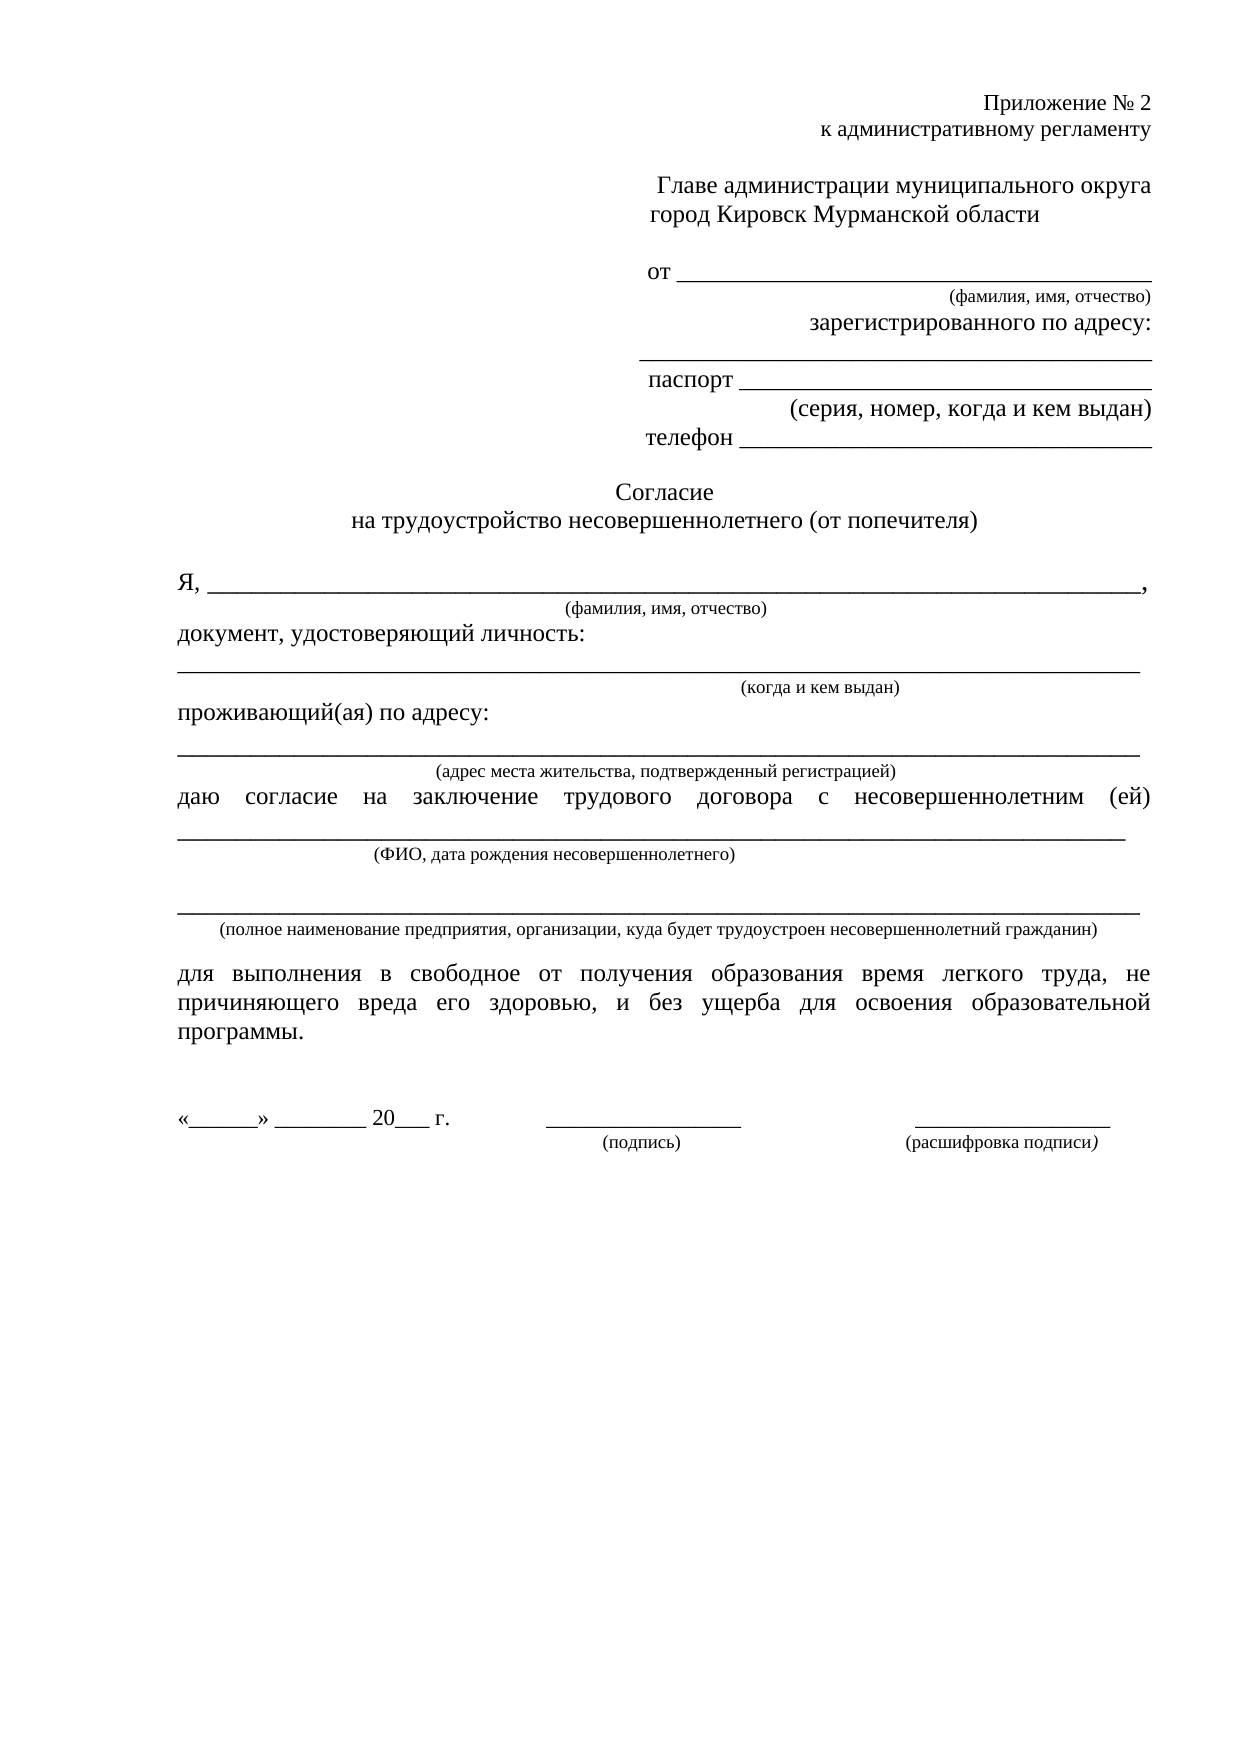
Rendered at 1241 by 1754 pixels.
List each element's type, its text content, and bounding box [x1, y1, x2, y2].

text паспорт _________________________________ [177, 364, 1152, 393]
text к административному регламенту [177, 115, 1152, 141]
text Согласие [177, 477, 1152, 506]
text проживающий(ая) по адресу: __________________________________________________________________ [177, 697, 1155, 759]
text на трудоустройство несовершеннолетнего (от попечителя) [177, 506, 1152, 534]
text даю согласие на заключение трудового договора с несовершеннолетним (ей) _________________________________________________________________ [177, 781, 1152, 843]
text зарегистрированного по адресу: [177, 307, 1152, 335]
text город Кировск Мурманской области [398, 199, 1152, 228]
text (полное наименование предприятия, организации, куда будет трудоустроен несовершеннолетний гражданин) [177, 918, 1152, 939]
text __________________________________________________________________ [177, 884, 1152, 918]
text _________________________________________ [177, 335, 1152, 364]
text (когда и кем выдан) [177, 676, 1155, 697]
text для выполнения в свободное от получения образования время легкого труда, не причиняющего вреда его здоровью, и без ущерба для освоения образовательной программы. [177, 958, 1152, 1044]
text (адрес места жительства, подтвержденный регистрацией) [177, 759, 1155, 781]
text Я, ________________________________________________________________, [177, 563, 1155, 597]
text Главе администрации муниципального округа [398, 170, 1152, 199]
text (фамилия, имя, отчество) [177, 285, 1152, 307]
text (ФИО, дата рождения несовершеннолетнего) [177, 843, 1152, 865]
text телефон _________________________________ [177, 422, 1152, 450]
text (фамилия, имя, отчество) [177, 597, 1155, 618]
subtitle документ, удостоверяющий личность: _____________________________________________________________________________ [177, 618, 1152, 676]
text (серия, номер, когда и кем выдан) [177, 393, 1152, 422]
text «______» ________ 20___ г. _________________ _________________ [177, 1078, 1152, 1131]
text Приложение № 2 [177, 89, 1152, 115]
text от ______________________________________ [177, 256, 1152, 285]
text (подпись) (расшифровка подписи) [177, 1131, 1155, 1152]
